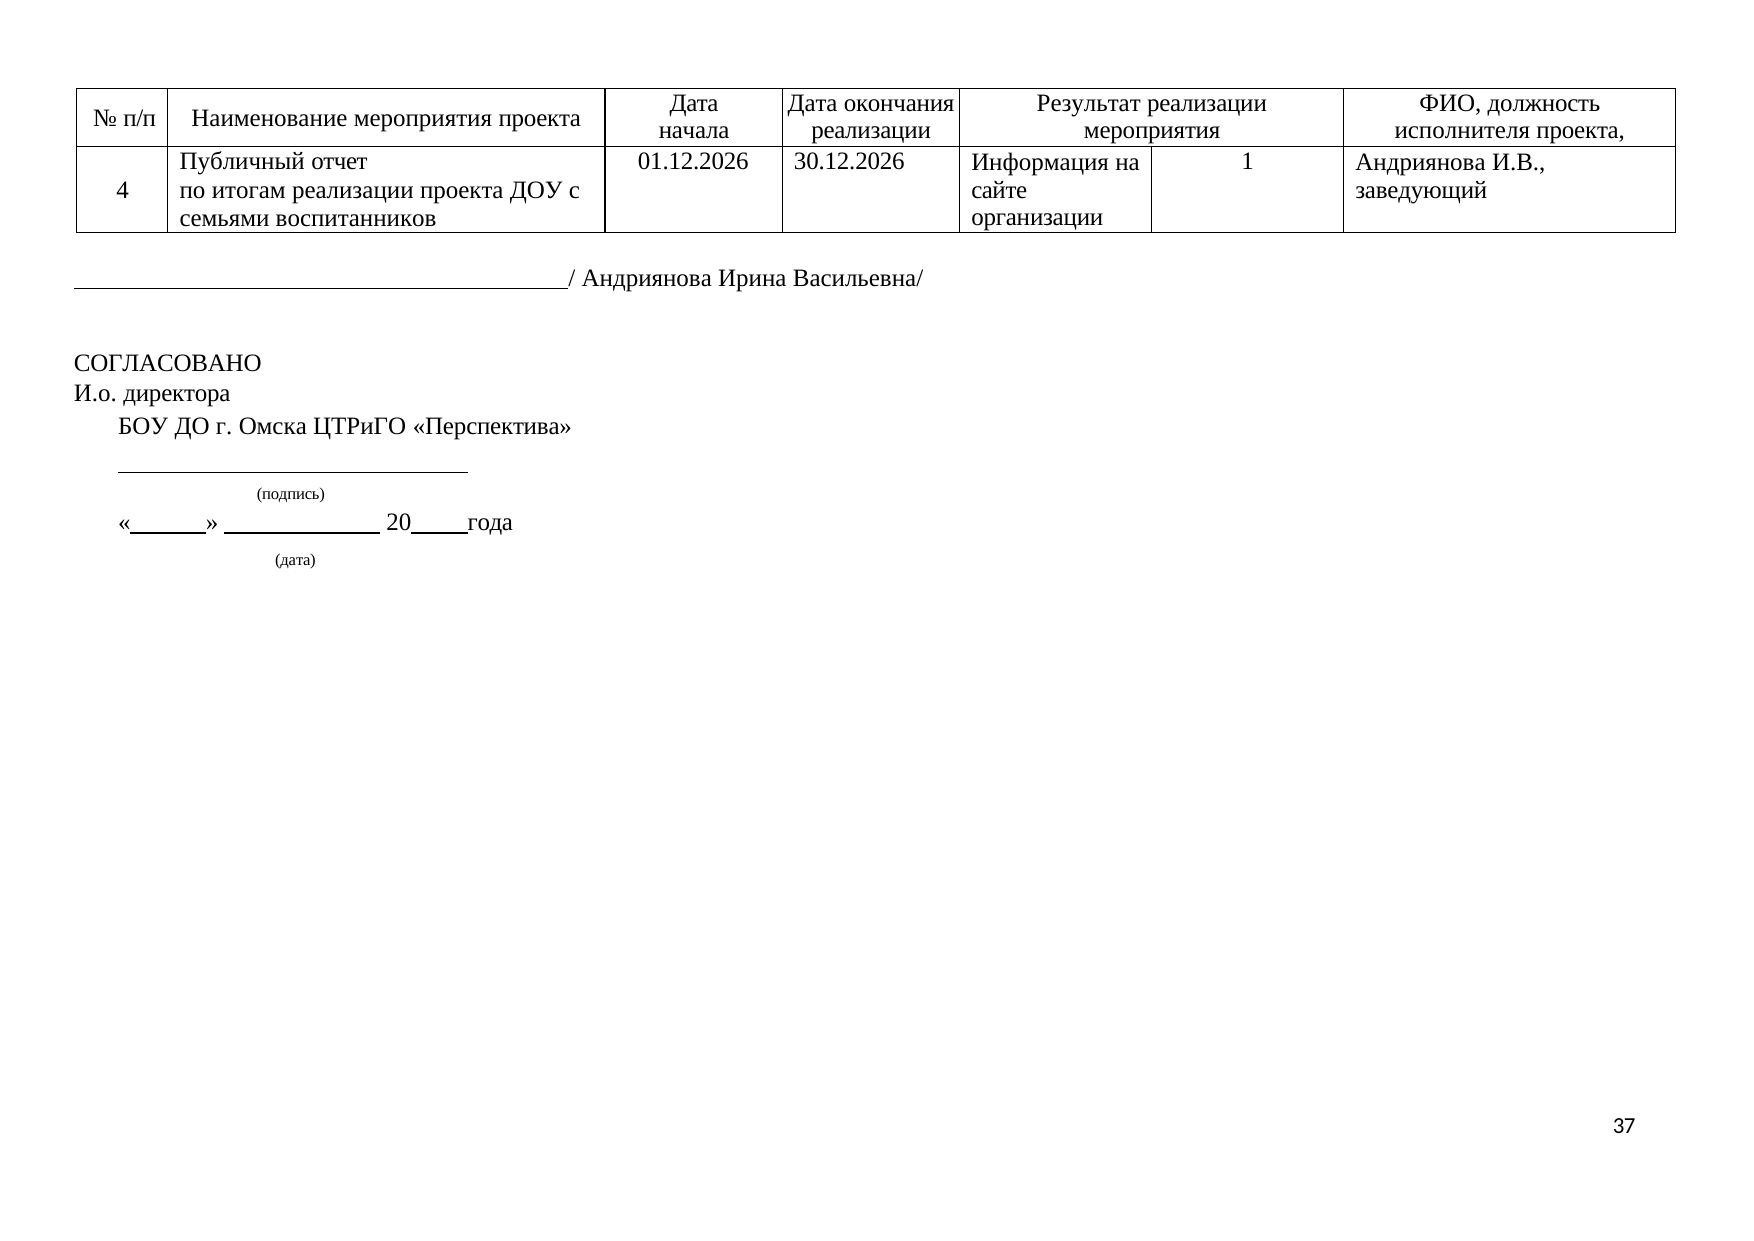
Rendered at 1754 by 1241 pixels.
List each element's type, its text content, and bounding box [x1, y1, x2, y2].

text / Андриянова Ирина Васильевна/ СОГЛАСОВАНО [74, 206, 923, 377]
text (дата) [83, 550, 508, 569]
text И.о. директора [74, 378, 1680, 407]
text (подпись) [74, 484, 508, 503]
text « » 20 года [118, 507, 1680, 536]
text БОУ ДО г. Омска ЦТРиГО «Перспектива» [118, 411, 1680, 440]
